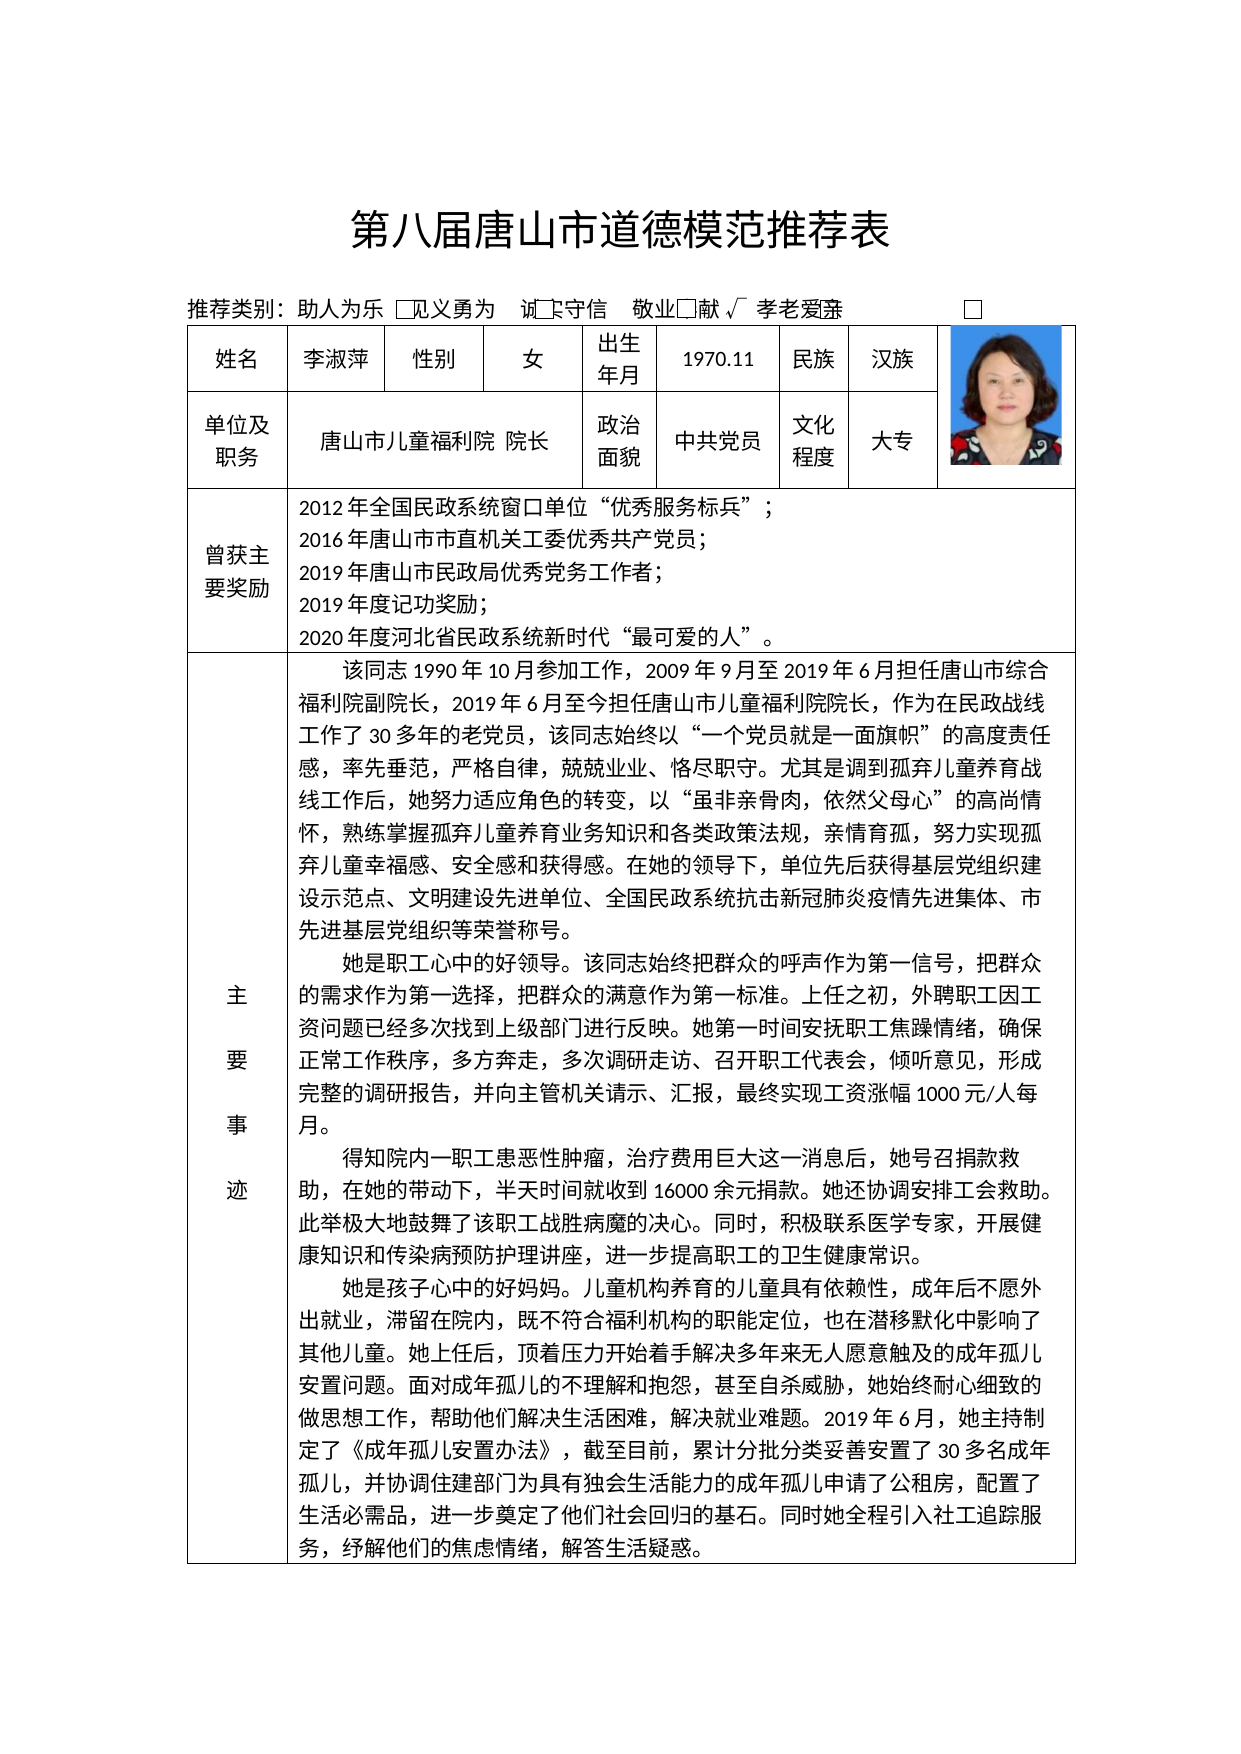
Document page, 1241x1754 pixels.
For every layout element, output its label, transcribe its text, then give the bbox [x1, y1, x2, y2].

table_cell 曾获主 要奖励 [188, 489, 287, 652]
table_cell 政治 面貌 [583, 392, 656, 488]
table_cell 该同志1990年10月参加工作，2009年9月至2019年6月担任唐山市综合福利院副院长，2019年6月至今担任唐山市儿童福利院院长，作为在民政战线工作了30多年的老党员，该同志始终以“一个党员就是一面旗帜”的高度责任感，率先垂范，严格自律，兢兢业业、恪尽职守。尤其是调到孤弃儿童养育战线工作后，她努力适应角色的转变，以“虽非亲骨肉，依然父母心”的高尚情怀，熟练掌握孤弃儿童养育业务知识和各类政策法规，亲情育孤，努力实现孤弃儿童幸福感、安全感和获得感。在她的领导下，单位先后获得基层党组织建设示范点、文明建设先进单位、全国民政系统抗击新冠肺炎疫情先进集体、市先进基层党组织等荣誉称号。 她是职工心中的好领导。该同志始终把群众的呼声作为第一信号，把群众的需求作为第一选择，把群众的满意作为第一标准。上任之初，外聘职工因工资问题已经多次找到上级部门进行反映。她第一时间安抚职工焦躁情绪，确保正常工作秩序，多方奔走，多次调研走访、召开职工代表会，倾听意见，形成完整的调研报告，并向主管机关请示、汇报，最终实现工资涨幅1000元/人每月。 得知院内一职工患恶性肿瘤，治疗费用巨大这一消息后，她号召捐款救助，在她的带动下，半天时间就收到16000余元捐款。她还协调安排工会救助。此举极大地鼓舞了该职工战胜病魔的决心。同时，积极联系医学专家，开展健康知识和传染病预防护理讲座，进一步提高职工的卫生健康常识。 她是孩子心中的好妈妈。儿童机构养育的儿童具有依赖性，成年后不愿外出就业，滞留在院内，既不符合福利机构的职能定位，也在潜移默化中影响了其他儿童。她上任后，顶着压力开始着手解决多年来无人愿意触及的成年孤儿安置问题。面对成年孤儿的不理解和抱怨，甚至自杀威胁，她始终耐心细致的做思想工作，帮助他们解决生活困难，解决就业难题。2019年6月，她主持制定了《成年孤儿安置办法》，截至目前，累计分批分类妥善安置了30多名成年孤儿，并协调住建部门为具有独会生活能力的成年孤儿申请了公租房，配置了生活必需品，进一步奠定了他们社会回归的基石。同时她全程引入社工追踪服务，纾解他们的焦虑情绪，解答生活疑惑。 [288, 653, 1075, 1563]
table_header 民族 [780, 326, 848, 391]
table_cell 单位及 职务 [188, 392, 287, 488]
table_cell 中共党员 [657, 392, 779, 488]
table_header 性别 [385, 326, 483, 391]
table_header 1970.11 [657, 326, 779, 391]
table_cell 唐山市儿童福利院 院长 [288, 392, 582, 488]
table_header [938, 326, 1075, 488]
table_cell 主 要 事 迹 [188, 653, 287, 1563]
table_header 汉族 [849, 326, 937, 391]
picture [950, 325, 1062, 465]
text 推荐类别：助人为乐 见义勇为 诚实守信 敬业奉献 √ 孝老爱亲 [187, 292, 1053, 324]
table_header 李淑萍 [288, 326, 384, 391]
table_cell 大专 [849, 392, 937, 488]
table_cell 文化 程度 [780, 392, 848, 488]
table_header 出生 年月 [583, 326, 656, 391]
table_cell 2012年全国民政系统窗口单位“优秀服务标兵”； 2016年唐山市市直机关工委优秀共产党员； 2019年唐山市民政局优秀党务工作者； 2019年度记功奖励； 2020年度河北省民政系统新时代“最可爱的人”。 [288, 489, 1075, 652]
text 第八届唐山市道德模范推荐表 [187, 194, 1053, 259]
table_header 姓名 [188, 326, 287, 391]
table_header 女 [484, 326, 582, 391]
